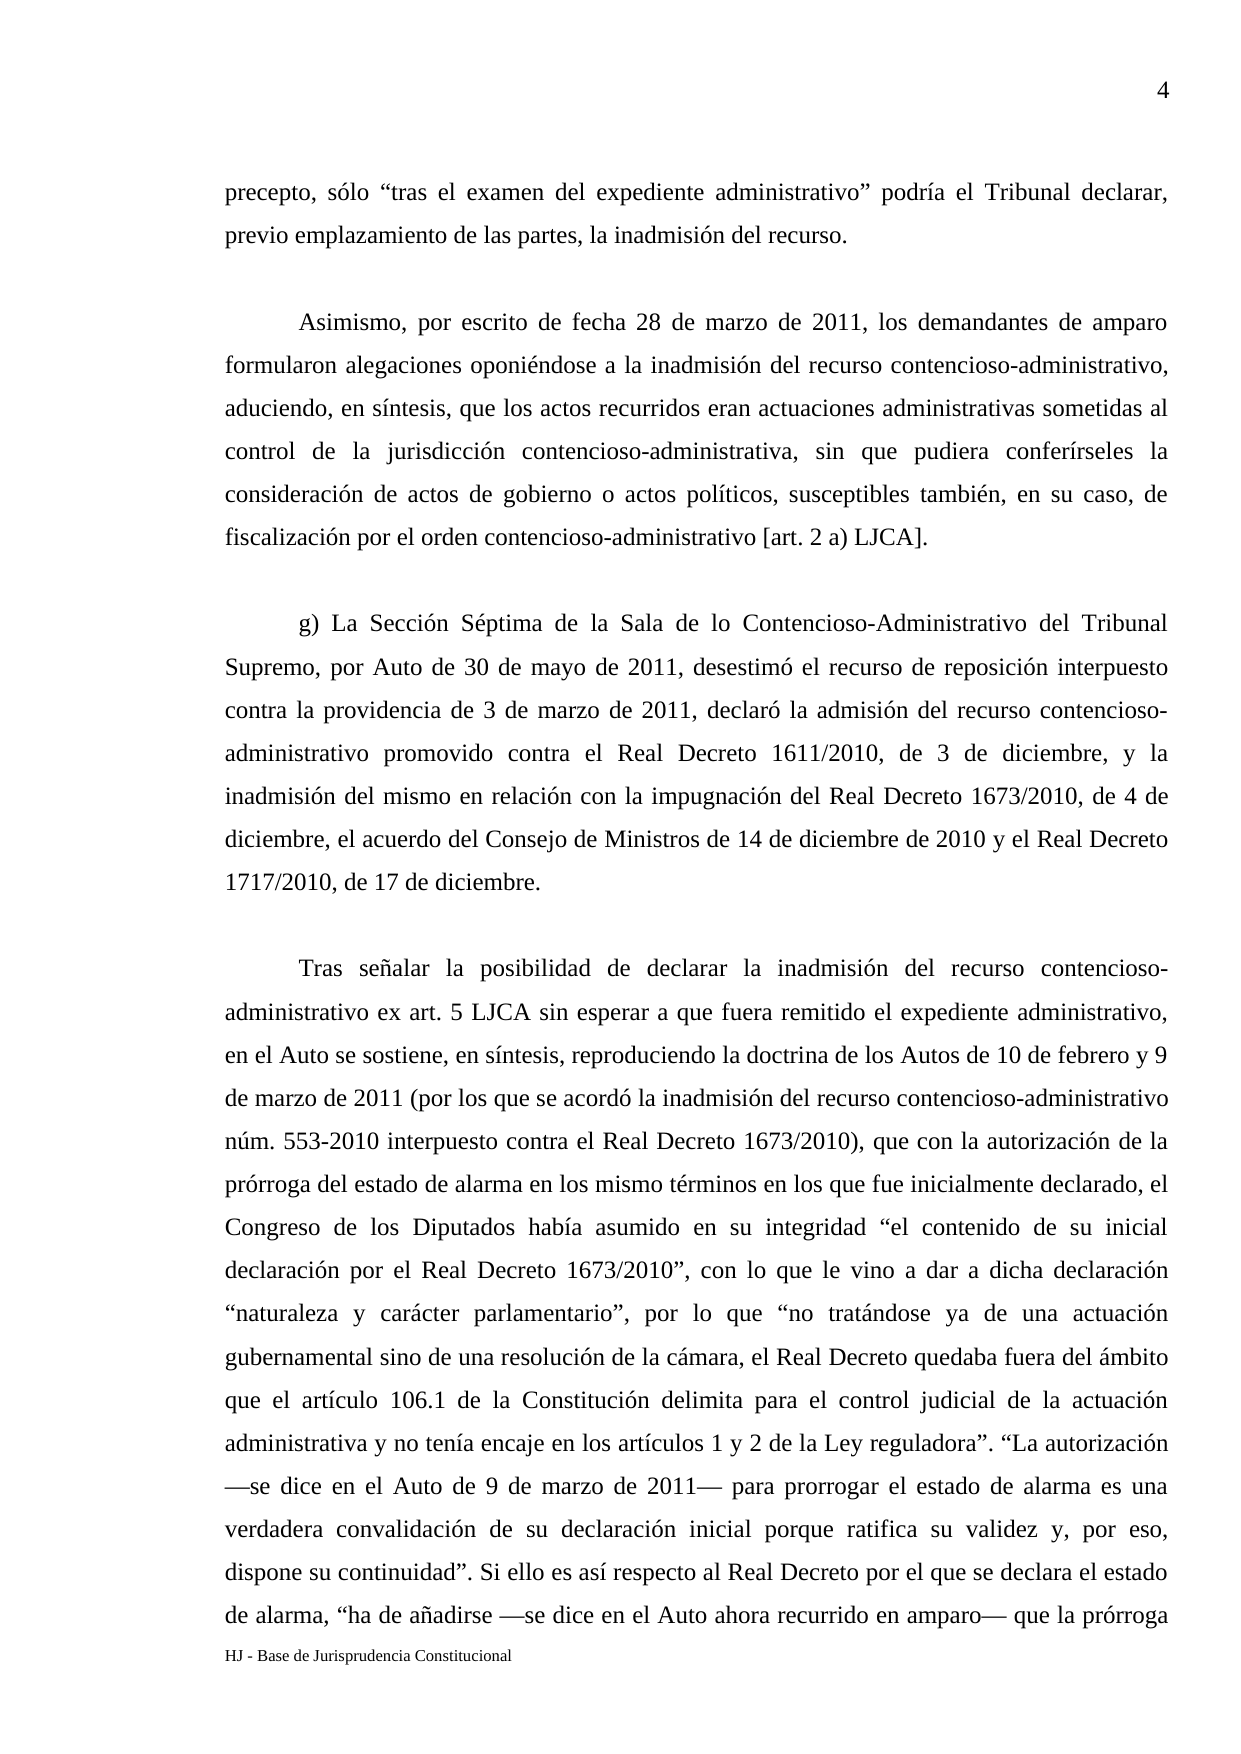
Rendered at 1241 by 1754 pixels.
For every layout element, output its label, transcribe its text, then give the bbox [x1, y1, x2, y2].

text g) La Sección Séptima de la Sala de lo Contencioso-Administrativo del Tribunal Supremo, por Auto de 30 de mayo de 2011, desestimó el recurso de reposición interpuesto contra la providencia de 3 de marzo de 2011, declaró la admisión del recurso contencioso-administrativo promovido contra el Real Decreto 1611/2010, de 3 de diciembre, y la inadmisión del mismo en relación con la impugnación del Real Decreto 1673/2010, de 4 de diciembre, el acuerdo del Consejo de Ministros de 14 de diciembre de 2010 y el Real Decreto 1717/2010, de 17 de diciembre. [224, 608, 1169, 896]
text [224, 177, 1169, 249]
text Asimismo, por escrito de fecha 28 de marzo de 2011, los demandantes de amparo formularon alegaciones oponiéndose a la inadmisión del recurso contencioso-administrativo, aduciendo, en síntesis, que los actos recurridos eran actuaciones administrativas sometidas al control de la jurisdicción contencioso-administrativa, sin que pudiera conferírseles la consideración de actos de gobierno o actos políticos, susceptibles también, en su caso, de fiscalización por el orden contencioso-administrativo [art. 2 a) LJCA]. [224, 307, 1169, 551]
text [224, 953, 1169, 1629]
